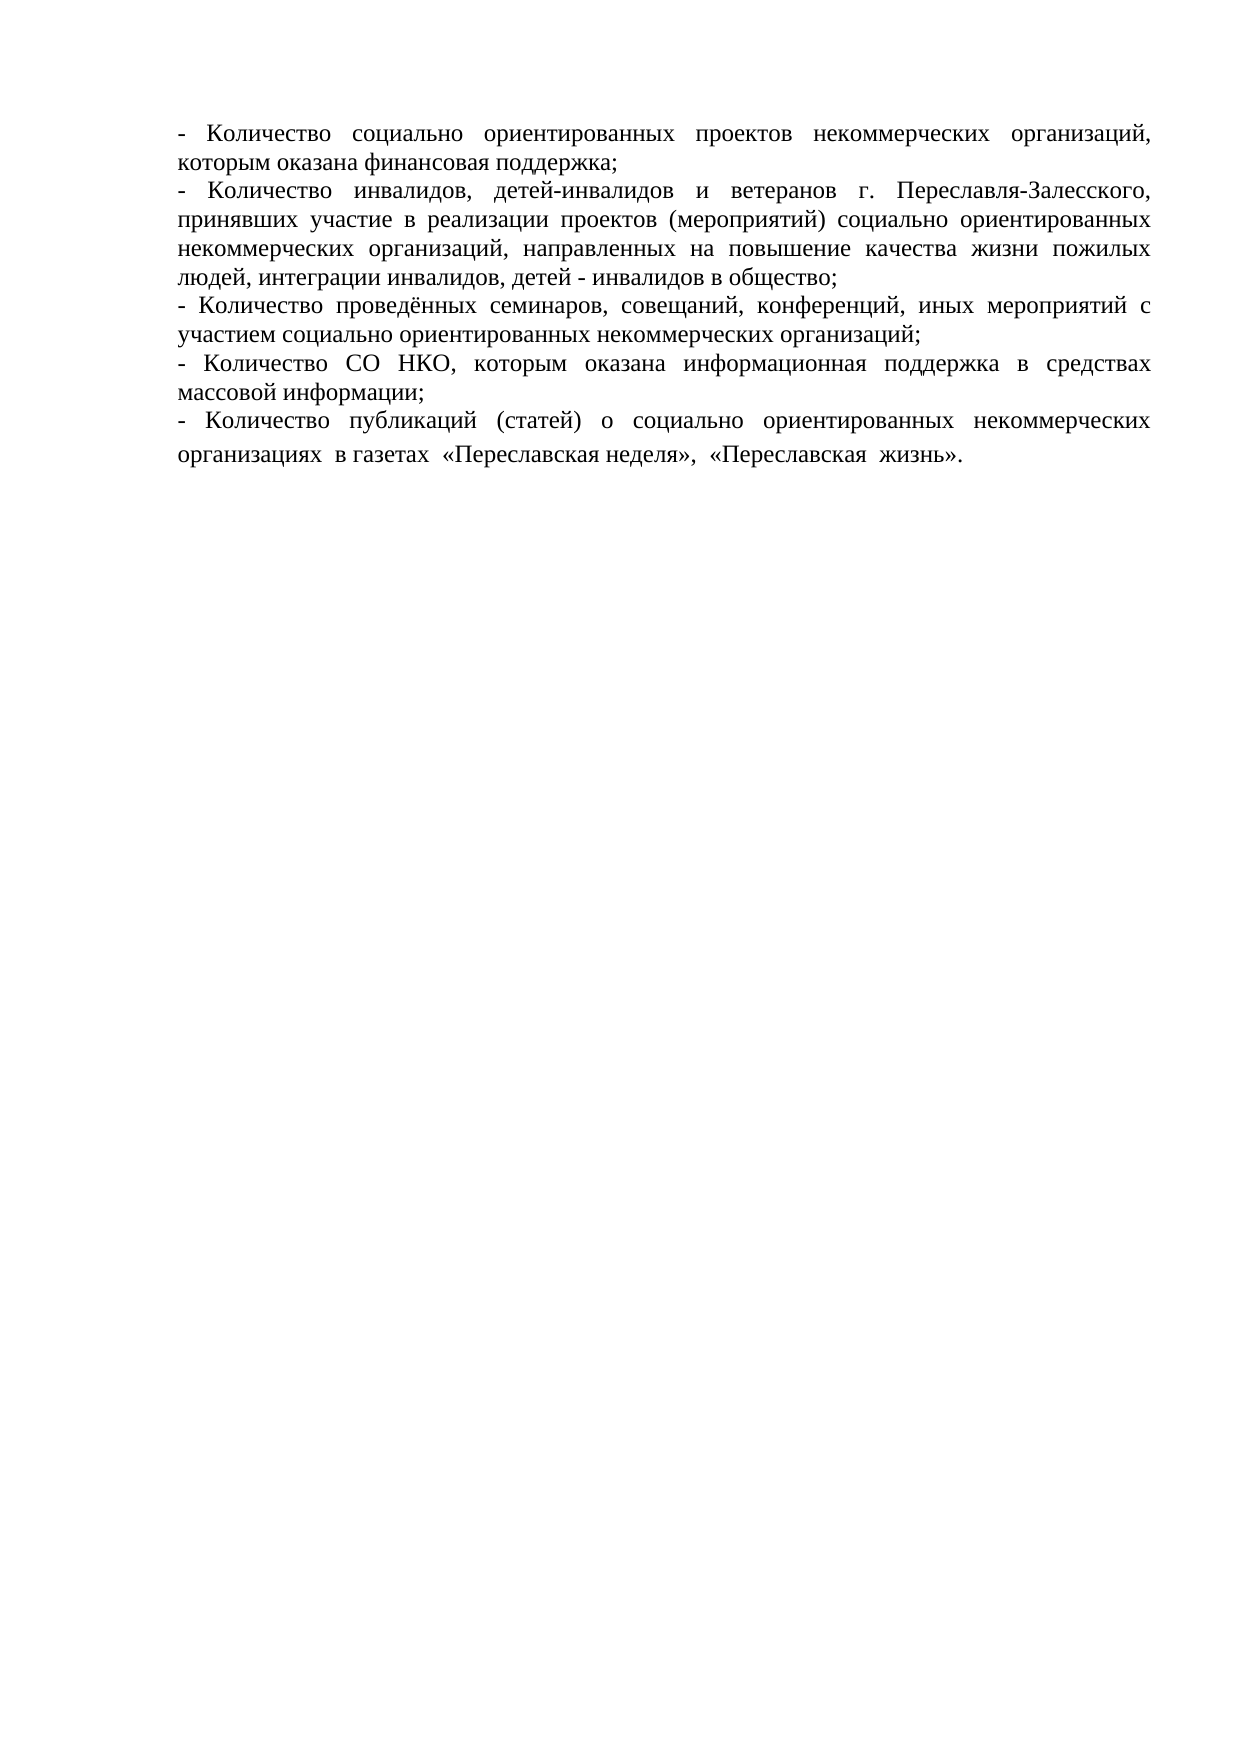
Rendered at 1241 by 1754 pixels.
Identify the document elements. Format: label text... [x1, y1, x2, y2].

text - Количество СО НКО, которым оказана информационная поддержка в средствах массовой информации; [177, 348, 1152, 406]
text - Количество инвалидов, детей-инвалидов и ветеранов г. Переславля-Залесского, принявших участие в реализации проектов (мероприятий) социально ориентированных некоммерческих организаций, направленных на повышение качества жизни пожилых людей, интеграции инвалидов, детей - инвалидов в общество; [177, 176, 1152, 291]
text - Количество проведённых семинаров, совещаний, конференций, иных мероприятий с участием социально ориентированных некоммерческих организаций; [177, 291, 1152, 348]
text - Количество социально ориентированных проектов некоммерческих организаций, которым оказана финансовая поддержка; [177, 118, 1152, 176]
text - Количество публикаций (статей) о социально ориентированных некоммерческих организациях в газетах «Переславская неделя», «Переславская жизнь». [177, 406, 1152, 467]
